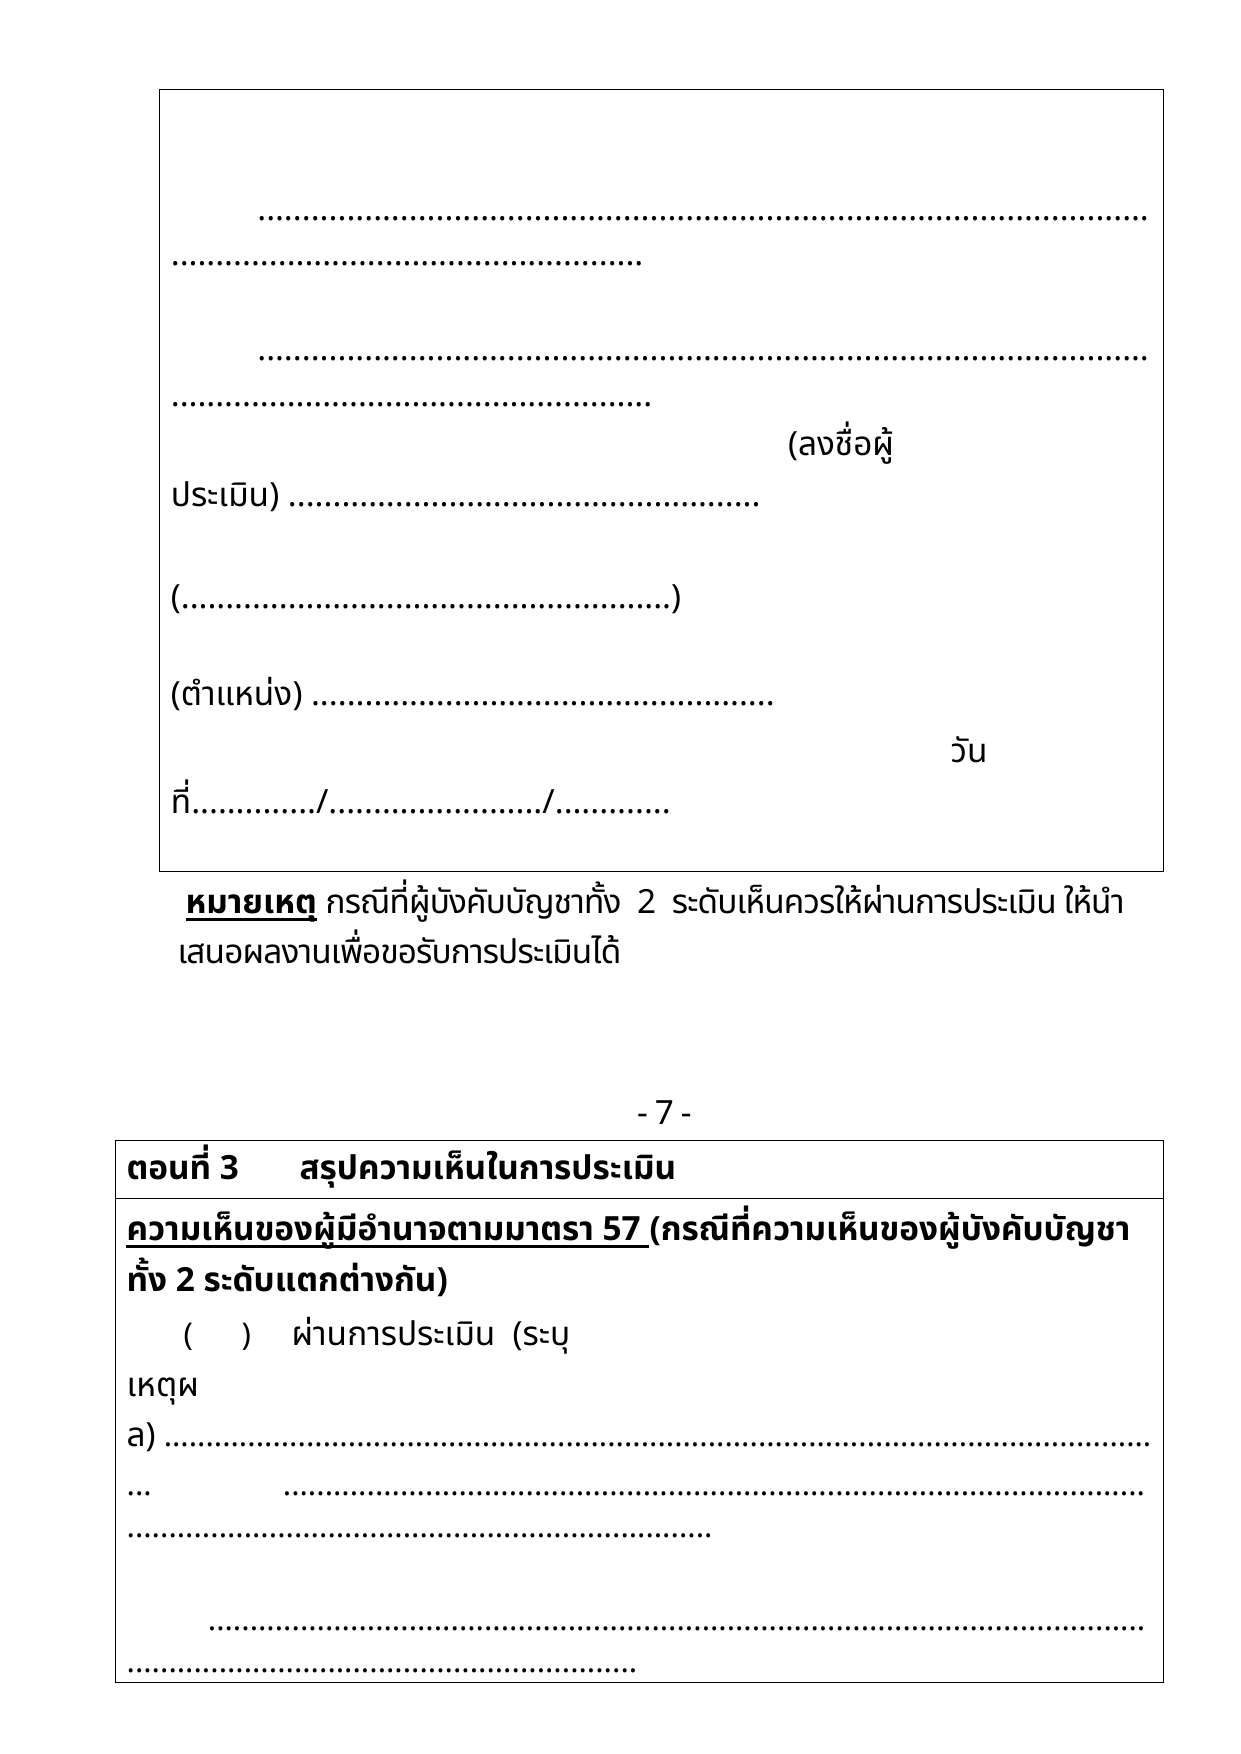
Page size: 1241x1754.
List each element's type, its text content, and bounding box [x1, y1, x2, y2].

table_header ตอนที่ 3 สรุปความเห็นในการประเมิน [116, 1141, 1163, 1197]
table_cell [160, 90, 1163, 871]
text หมายเหตุ กรณีที่ผู้บังคับบัญชาทั้ง 2 ระดับเห็นควรให้ผ่านการประเมิน ให้นำเสนอผลงานเพื่อขอรับการประเมินได้ [177, 878, 1152, 979]
text - 7 - [177, 1088, 1152, 1134]
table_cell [116, 1199, 1163, 1682]
